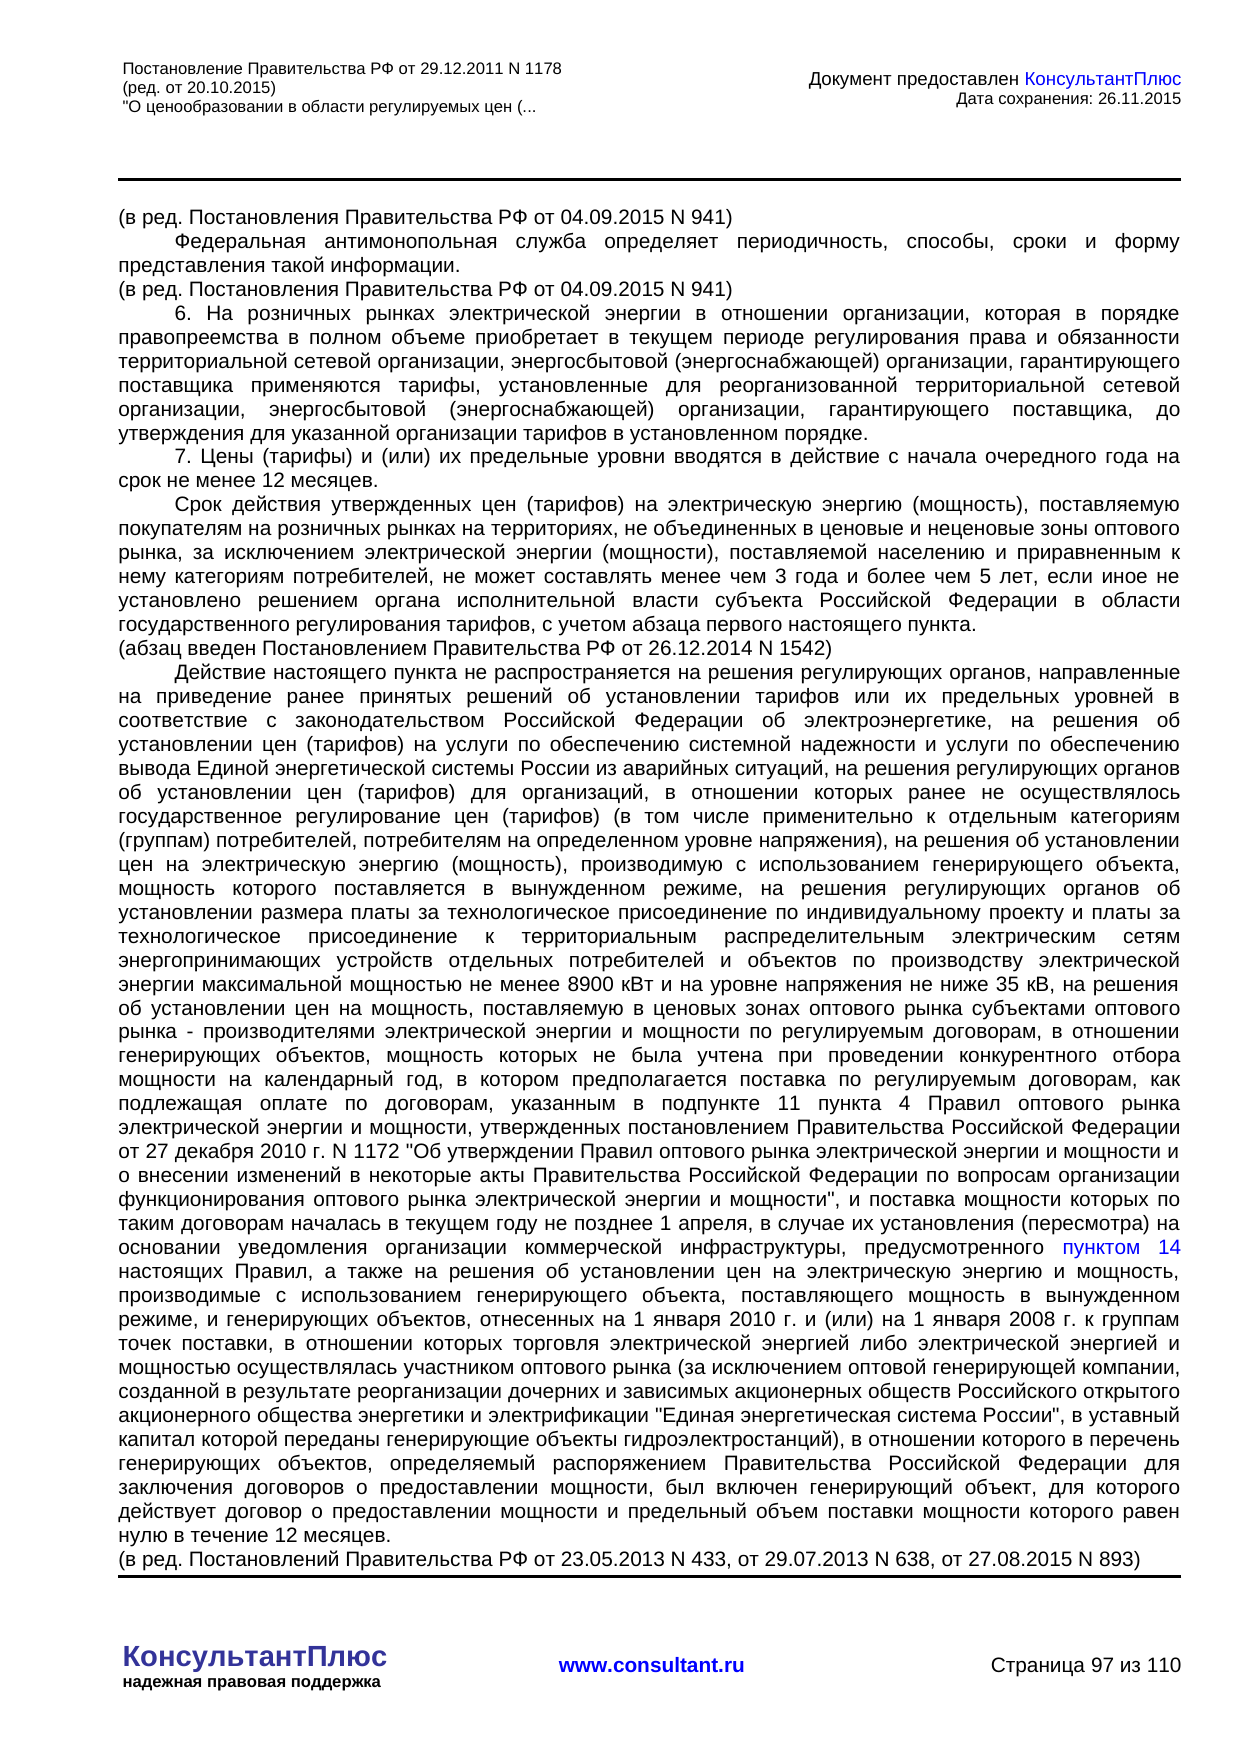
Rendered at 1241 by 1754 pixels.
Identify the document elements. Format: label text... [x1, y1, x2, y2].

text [118, 205, 1181, 229]
text Срок действия утвержденных цен (тарифов) на электрическую энергию (мощность), поставляемую покупателям на розничных рынках на территориях, не объединенных в ценовые и неценовые зоны оптового рынка, за исключением электрической энергии (мощности), поставляемой населению и приравненным к нему категориям потребителей, не может составлять менее чем 3 года и более чем 5 лет, если иное не установлено решением органа исполнительной власти субъекта Российской Федерации в области государственного регулирования тарифов, с учетом абзаца первого настоящего пункта. [118, 492, 1181, 636]
text 7. Цены (тарифы) и (или) их предельные уровни вводятся в действие с начала очередного года на срок не менее 12 месяцев. [118, 444, 1181, 492]
text (абзац введен Постановлением Правительства РФ от 26.12.2014 N 1542) [118, 636, 1181, 660]
text Федеральная антимонопольная служба определяет периодичность, способы, сроки и форму представления такой информации. [118, 229, 1181, 277]
text (в ред. Постановлений Правительства РФ от 23.05.2013 N 433, от 29.07.2013 N 638, от 27.08.2015 N 893) [118, 1546, 1181, 1570]
text (в ред. Постановления Правительства РФ от 04.09.2015 N 941) [118, 277, 1181, 301]
text 6. На розничных рынках электрической энергии в отношении организации, которая в порядке правопреемства в полном объеме приобретает в текущем периоде регулирования права и обязанности территориальной сетевой организации, энергосбытовой (энергоснабжающей) организации, гарантирующего поставщика применяются тарифы, установленные для реорганизованной территориальной сетевой организации, энергосбытовой (энергоснабжающей) организации, гарантирующего поставщика, до утверждения для указанной организации тарифов в установленном порядке. [118, 301, 1181, 444]
text Действие настоящего пункта не распространяется на решения регулирующих органов, направленные на приведение ранее принятых решений об установлении тарифов или их предельных уровней в соответствие с законодательством Российской Федерации об электроэнергетике, на решения об установлении цен (тарифов) на услуги по обеспечению системной надежности и услуги по обеспечению вывода Единой энергетической системы России из аварийных ситуаций, на решения регулирующих органов об установлении цен (тарифов) для организаций, в отношении которых ранее не осуществлялось государственное регулирование цен (тарифов) (в том числе применительно к отдельным категориям (группам) потребителей, потребителям на определенном уровне напряжения), на решения об установлении цен на электрическую энергию (мощность), производимую с использованием генерирующего объекта, мощность которого поставляется в вынужденном режиме, на решения регулирующих органов об установлении размера платы за технологическое присоединение по индивидуальному проекту и платы за технологическое присоединение к территориальным распределительным электрическим сетям энергопринимающих устройств отдельных потребителей и объектов по производству электрической энергии максимальной мощностью не менее 8900 кВт и на уровне напряжения не ниже 35 кВ, на решения об установлении цен на мощность, поставляемую в ценовых зонах оптового рынка субъектами оптового рынка - производителями электрической энергии и мощности по регулируемым договорам, в отношении генерирующих объектов, мощность которых не была учтена при проведении конкурентного отбора мощности на календарный год, в котором предполагается поставка по регулируемым договорам, как подлежащая оплате по договорам, указанным в подпункте 11 пункта 4 Правил оптового рынка электрической энергии и мощности, утвержденных постановлением Правительства Российской Федерации от 27 декабря 2010 г. N 1172 "Об утверждении Правил оптового рынка электрической энергии и мощности и о внесении изменений в некоторые акты Правительства Российской Федерации по вопросам организации функционирования оптового рынка электрической энергии и мощности", и поставка мощности которых по таким договорам началась в текущем году не позднее 1 апреля, в случае их установления (пересмотра) на основании уведомления организации коммерческой инфраструктуры, предусмотренного пунктом 14 настоящих Правил, а также на решения об установлении цен на электрическую энергию и мощность, производимые с использованием генерирующего объекта, поставляющего мощность в вынужденном режиме, и генерирующих объектов, отнесенных на 1 января 2010 г. и (или) на 1 января 2008 г. к группам точек поставки, в отношении которых торговля электрической энергией либо электрической энергией и мощностью осуществлялась участником оптового рынка (за исключением оптовой генерирующей компании, созданной в результате реорганизации дочерних и зависимых акционерных обществ Российского открытого акционерного общества энергетики и электрификации "Единая энергетическая система России", в уставный капитал которой переданы генерирующие объекты гидроэлектростанций), в отношении которого в перечень генерирующих объектов, определяемый распоряжением Правительства Российской Федерации для заключения договоров о предоставлении мощности, был включен генерирующий объект, для которого действует договор о предоставлении мощности и предельный объем поставки мощности которого равен нулю в течение 12 месяцев. [118, 660, 1181, 1546]
